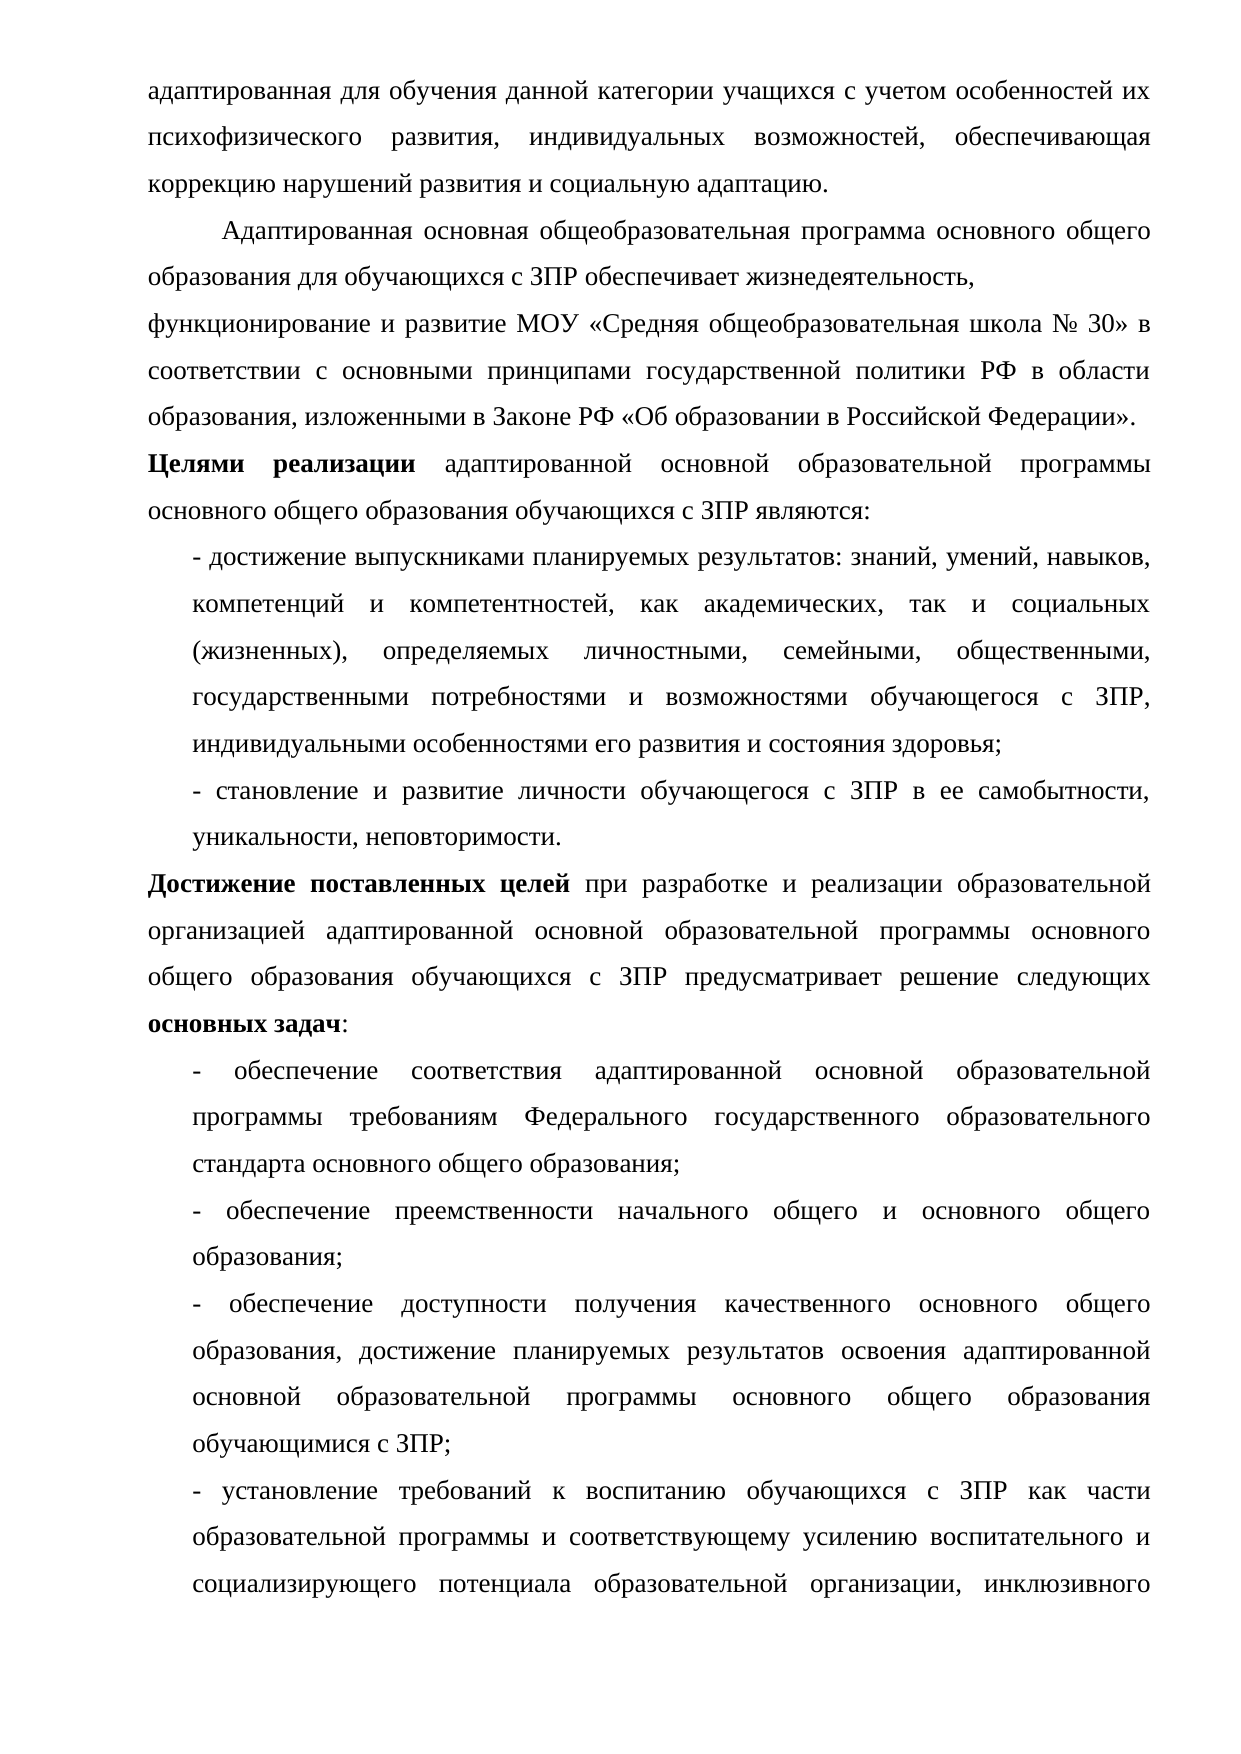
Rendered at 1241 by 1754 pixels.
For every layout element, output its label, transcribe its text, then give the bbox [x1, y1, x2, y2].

text - становление и развитие личности обучающегося с ЗПР в ее самобытности, уникальности, неповторимости. [192, 774, 1152, 852]
text - достижение выпускниками планируемых результатов: знаний, умений, навыков, компетенций и компетентностей, как академических, так и социальных (жизненных), определяемых личностными, семейными, общественными, государственными потребностями и возможностями обучающегося с ЗПР, индивидуальными особенностями его развития и состояния здоровья; [192, 541, 1152, 758]
text - обеспечение преемственности начального общего и основного общего образования; [192, 1194, 1152, 1272]
text - обеспечение соответствия адаптированной основной образовательной программы требованиям Федерального государственного образовательного стандарта основного общего образования; [192, 1054, 1152, 1178]
text функционирование и развитие МОУ «Средняя общеобразовательная школа № 30» в соответствии с основными принципами государственной политики РФ в области образования, изложенными в Законе РФ «Об образовании в Российской Федерации». [148, 307, 1152, 432]
text Адаптированная основная общеобразовательная программа основного общего образования для обучающихся с ЗПР обеспечивает жизнедеятельность, [148, 214, 1152, 292]
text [192, 1474, 1152, 1598]
text Целями реализации адаптированной основной образовательной программы основного общего образования обучающихся с ЗПР являются: [148, 447, 1152, 525]
text Достижение поставленных целей при разработке и реализации образовательной организацией адаптированной основной образовательной программы основного общего образования обучающихся с ЗПР предусматривает решение следующих основных задач: [148, 867, 1152, 1038]
text - обеспечение доступности получения качественного основного общего образования, достижение планируемых результатов освоения адаптированной основной образовательной программы основного общего образования обучающимися с ЗПР; [192, 1287, 1152, 1458]
text адаптированная для обучения данной категории учащихся с учетом особенностей их психофизического развития, индивидуальных возможностей, обеспечивающая коррекцию нарушений развития и социальную адаптацию. [148, 74, 1152, 198]
